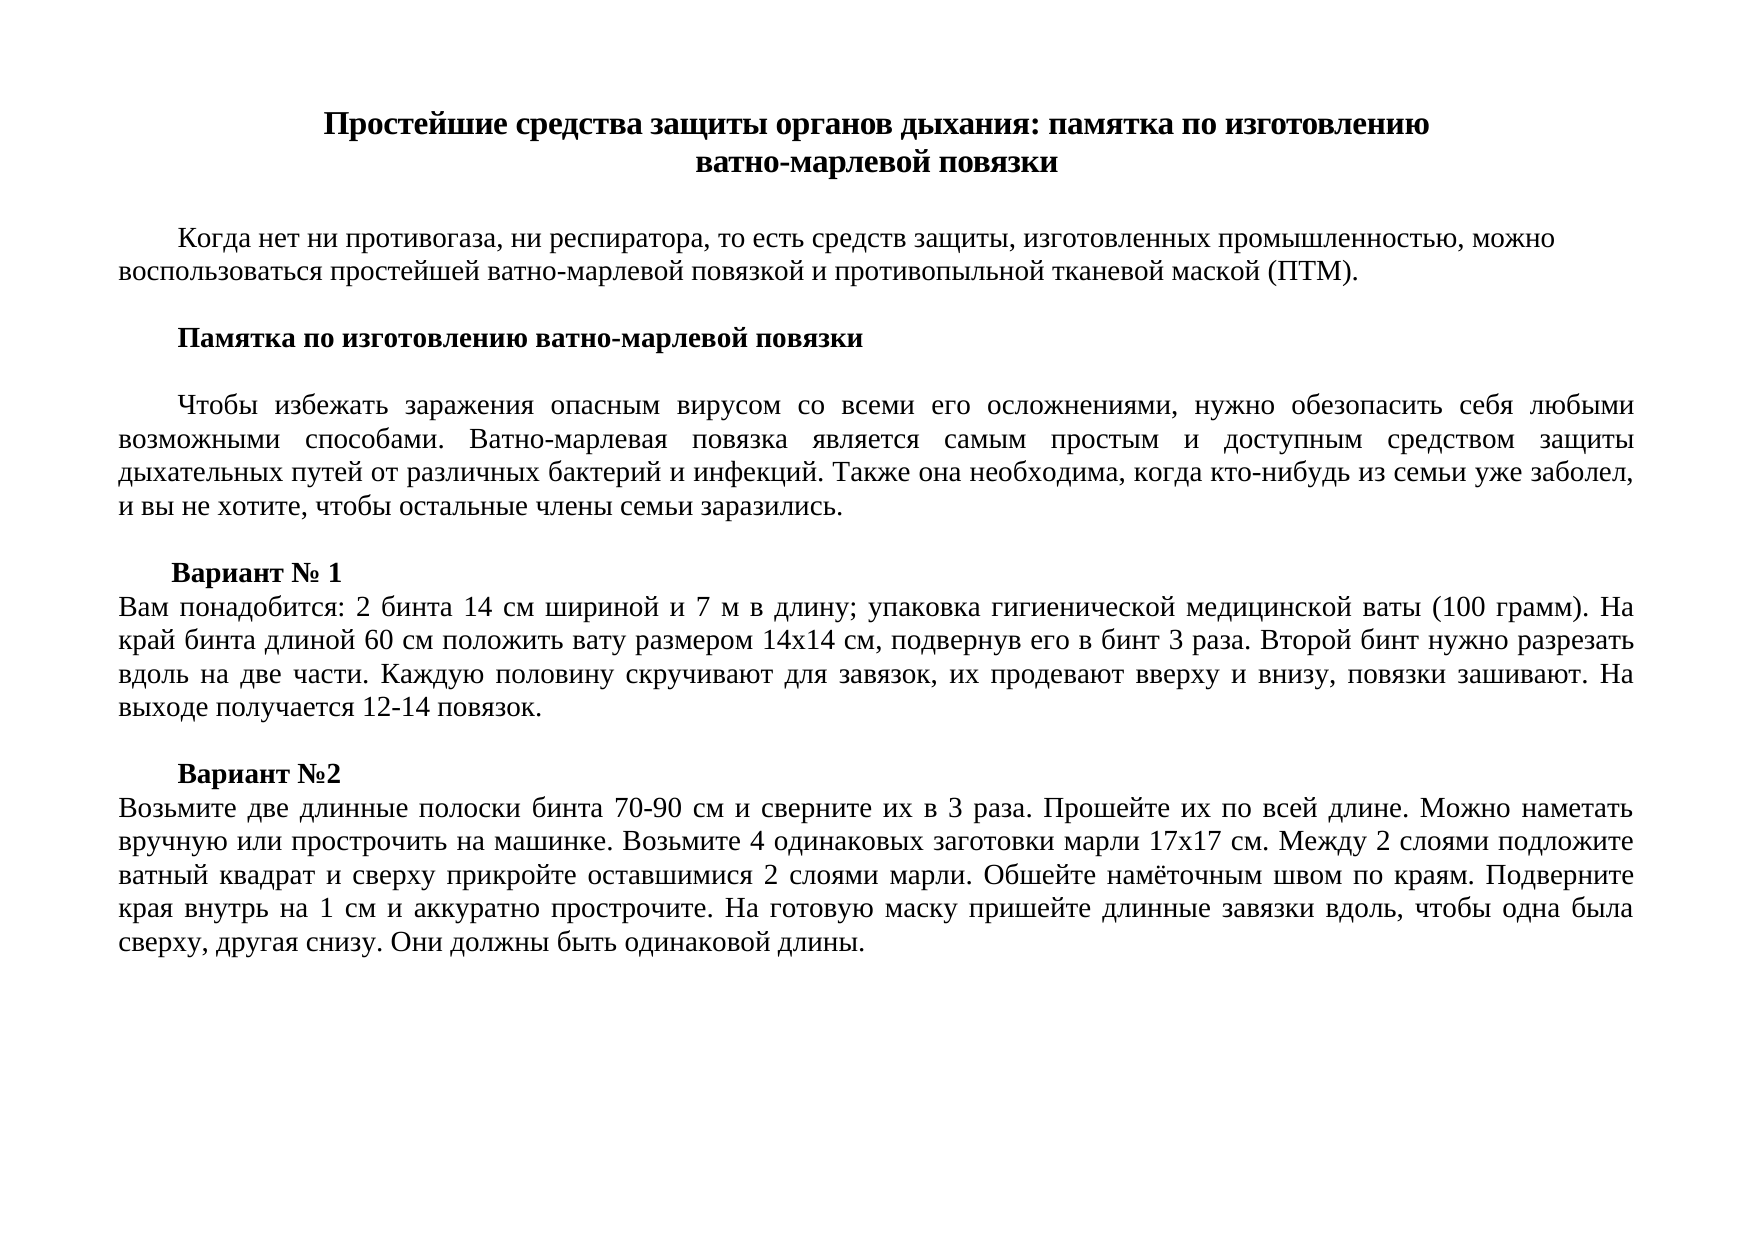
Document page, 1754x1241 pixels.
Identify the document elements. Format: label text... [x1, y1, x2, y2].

text ватно-марлевoй повязки [118, 142, 1636, 180]
text Когда нет ни противогаза, ни респиратора, то есть средств защиты, изготовленных промышленностью, можно воспользоваться простейшей ватно-марлевой повязкой и противопыльной тканевой маской (ПТМ). [118, 220, 1636, 320]
text Возьмите две длинные полоски бинта 70-90 см и сверните их в 3 раза. Прошейте их по всей длине. Можно наметать вручную или прострочить на машинке. Возьмите 4 одинаковых заготовки марли 17х17 см. Между 2 слоями подложите ватный квадрат и сверху прикройте оставшимися 2 слоями марли. Обшейте намёточным швом по краям. Подверните края внутрь на 1 см и аккуратно прострочите. На готовую маску пришейте длинные завязки вдоль, чтобы одна была сверху, другая снизу. Они должны быть одинаковой длины. [118, 790, 1636, 958]
text Памятка по изготовлению ватно-марлевой повязки [118, 320, 1636, 354]
text Вариант № 1 [118, 555, 1636, 589]
text Простейшие средства защиты органов дыхания: памятка по изготовлению [118, 103, 1636, 142]
text Вам понадобится: 2 бинта 14 см шириной и 7 м в длину; упаковка гигиенической медицинской ваты (100 грамм). На край бинта длиной 60 см положить вату размером 14х14 см, подвернув его в бинт 3 раза. Второй бинт нужно разрезать вдоль на две части. Каждую половину скручивают для завязок, их продевают вверху и внизу, повязки зашивают. На выходе получается 12-14 повязок. [118, 589, 1636, 723]
text Вариант №2 [118, 756, 1636, 790]
text Чтобы избежать заражения опасным вирусом со всеми его осложнениями, нужно обезопасить себя любыми возможными способами. Ватно-марлевая повязка является самым простым и доступным средством защиты дыхательных путей от различных бактерий и инфекций. Также она необходима, когда кто-нибудь из семьи уже заболел, и вы не хотите, чтобы остальные члены семьи заразились. [118, 387, 1636, 522]
